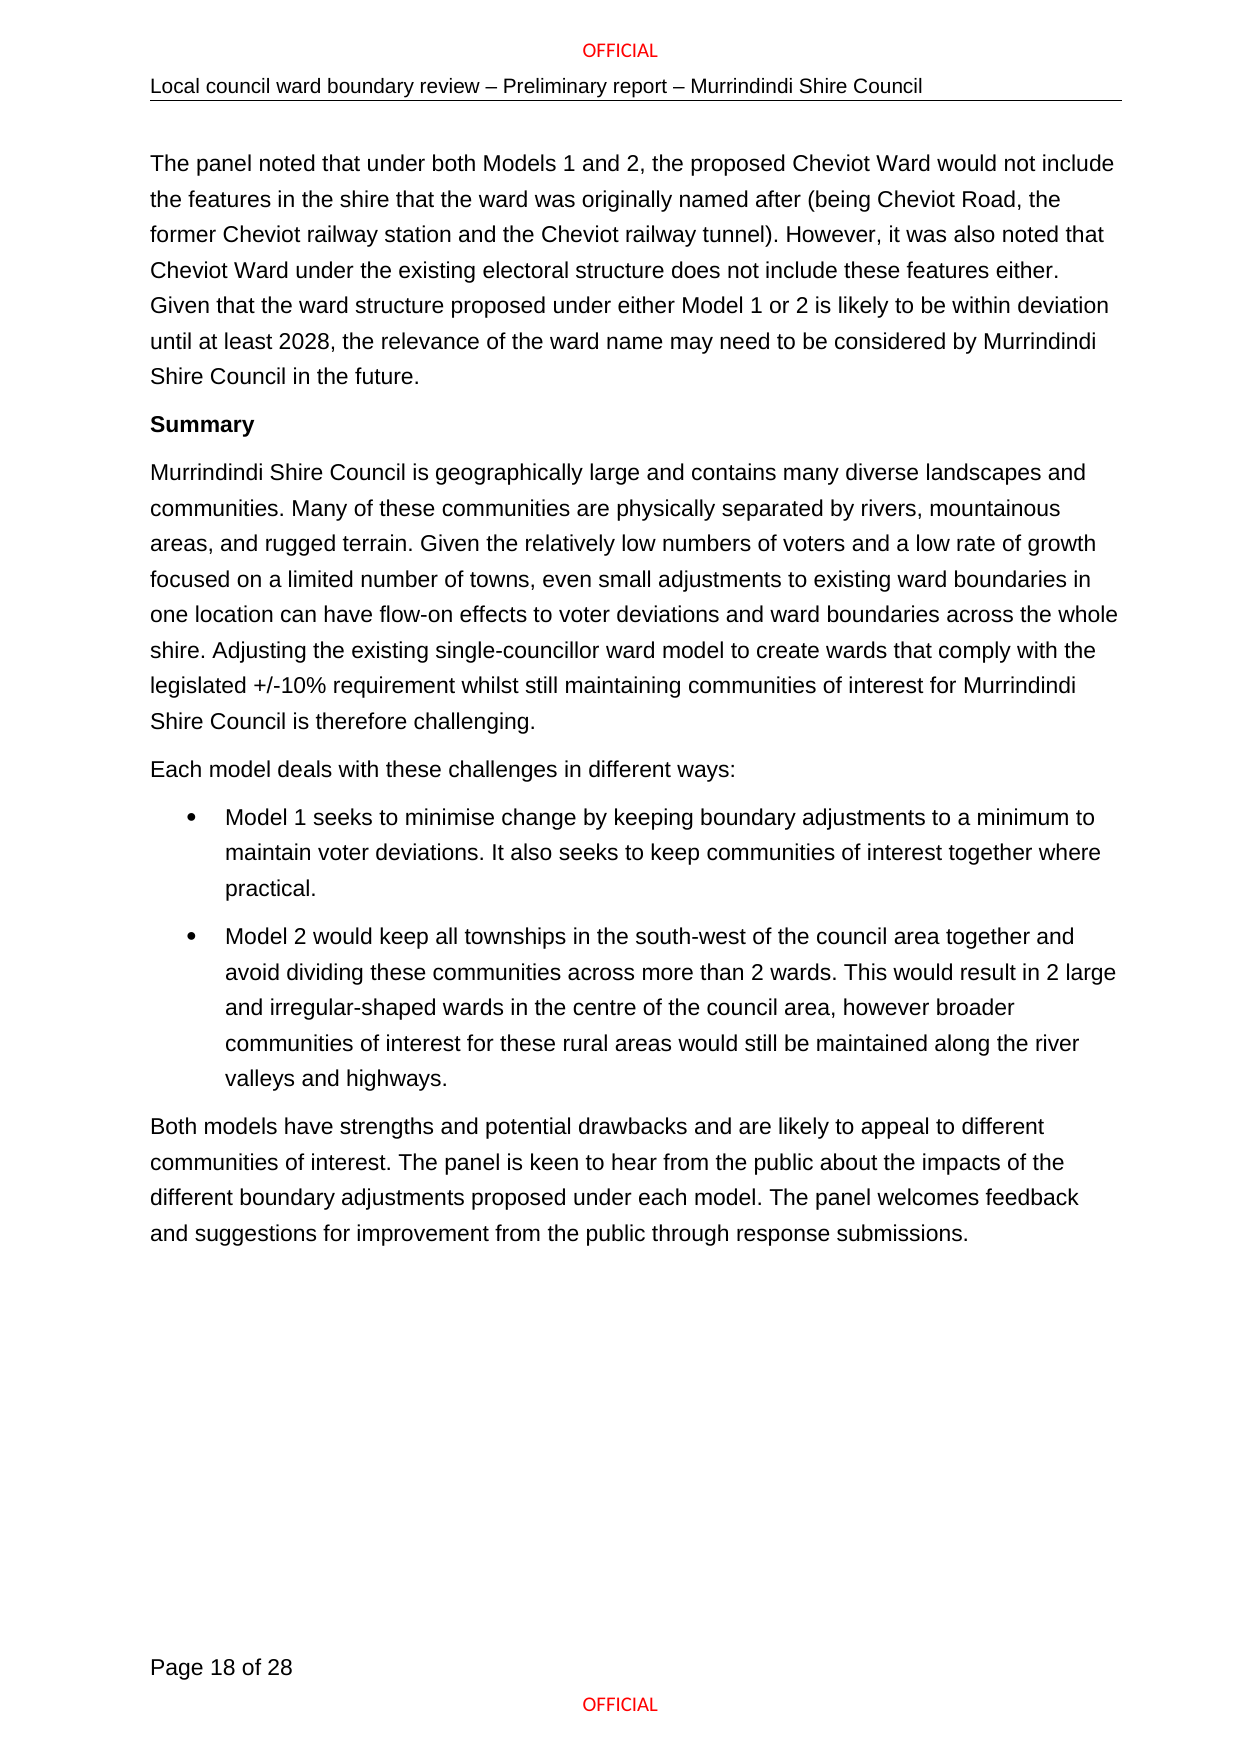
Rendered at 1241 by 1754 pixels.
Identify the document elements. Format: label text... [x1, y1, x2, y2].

text The panel noted that under both Models 1 and 2, the proposed Cheviot Ward would not include the features in the shire that the ward was originally named after (being Cheviot Road, the former Cheviot railway station and the Cheviot railway tunnel). However, it was also noted that Cheviot Ward under the existing electoral structure does not include these features either. Given that the ward structure proposed under either Model 1 or 2 is likely to be within deviation until at least 2028, the relevance of the ward name may need to be considered by Murrindindi Shire Council in the future. [150, 150, 1122, 389]
text Each model deals with these challenges in different ways: [150, 756, 1122, 782]
subtitle Summary [150, 411, 1122, 437]
text Both models have strengths and potential drawbacks and are likely to appeal to different communities of interest. The panel is keen to hear from the public about the impacts of the different boundary adjustments proposed under each model. The panel welcomes feedback and suggestions for improvement from the public through response submissions. [150, 1113, 1122, 1246]
list Model 2 would keep all townships in the south-west of the council area together and avoid dividing these communities across more than 2 wards. This would result in 2 large and irregular-shaped wards in the centre of the council area, however broader communities of interest for these rural areas would still be maintained along the river valleys and highways. [187, 923, 1122, 1091]
text Murrindindi Shire Council is geographically large and contains many diverse landscapes and communities. Many of these communities are physically separated by rivers, mountainous areas, and rugged terrain. Given the relatively low numbers of voters and a low rate of growth focused on a limited number of towns, even small adjustments to existing ward boundaries in one location can have flow-on effects to voter deviations and ward boundaries across the whole shire. Adjusting the existing single-councillor ward model to create wards that comply with the legislated +/-10% requirement whilst still maintaining communities of interest for Murrindindi Shire Council is therefore challenging. [150, 459, 1122, 734]
list Model 1 seeks to minimise change by keeping boundary adjustments to a minimum to maintain voter deviations. It also seeks to keep communities of interest together where practical. [187, 804, 1122, 901]
